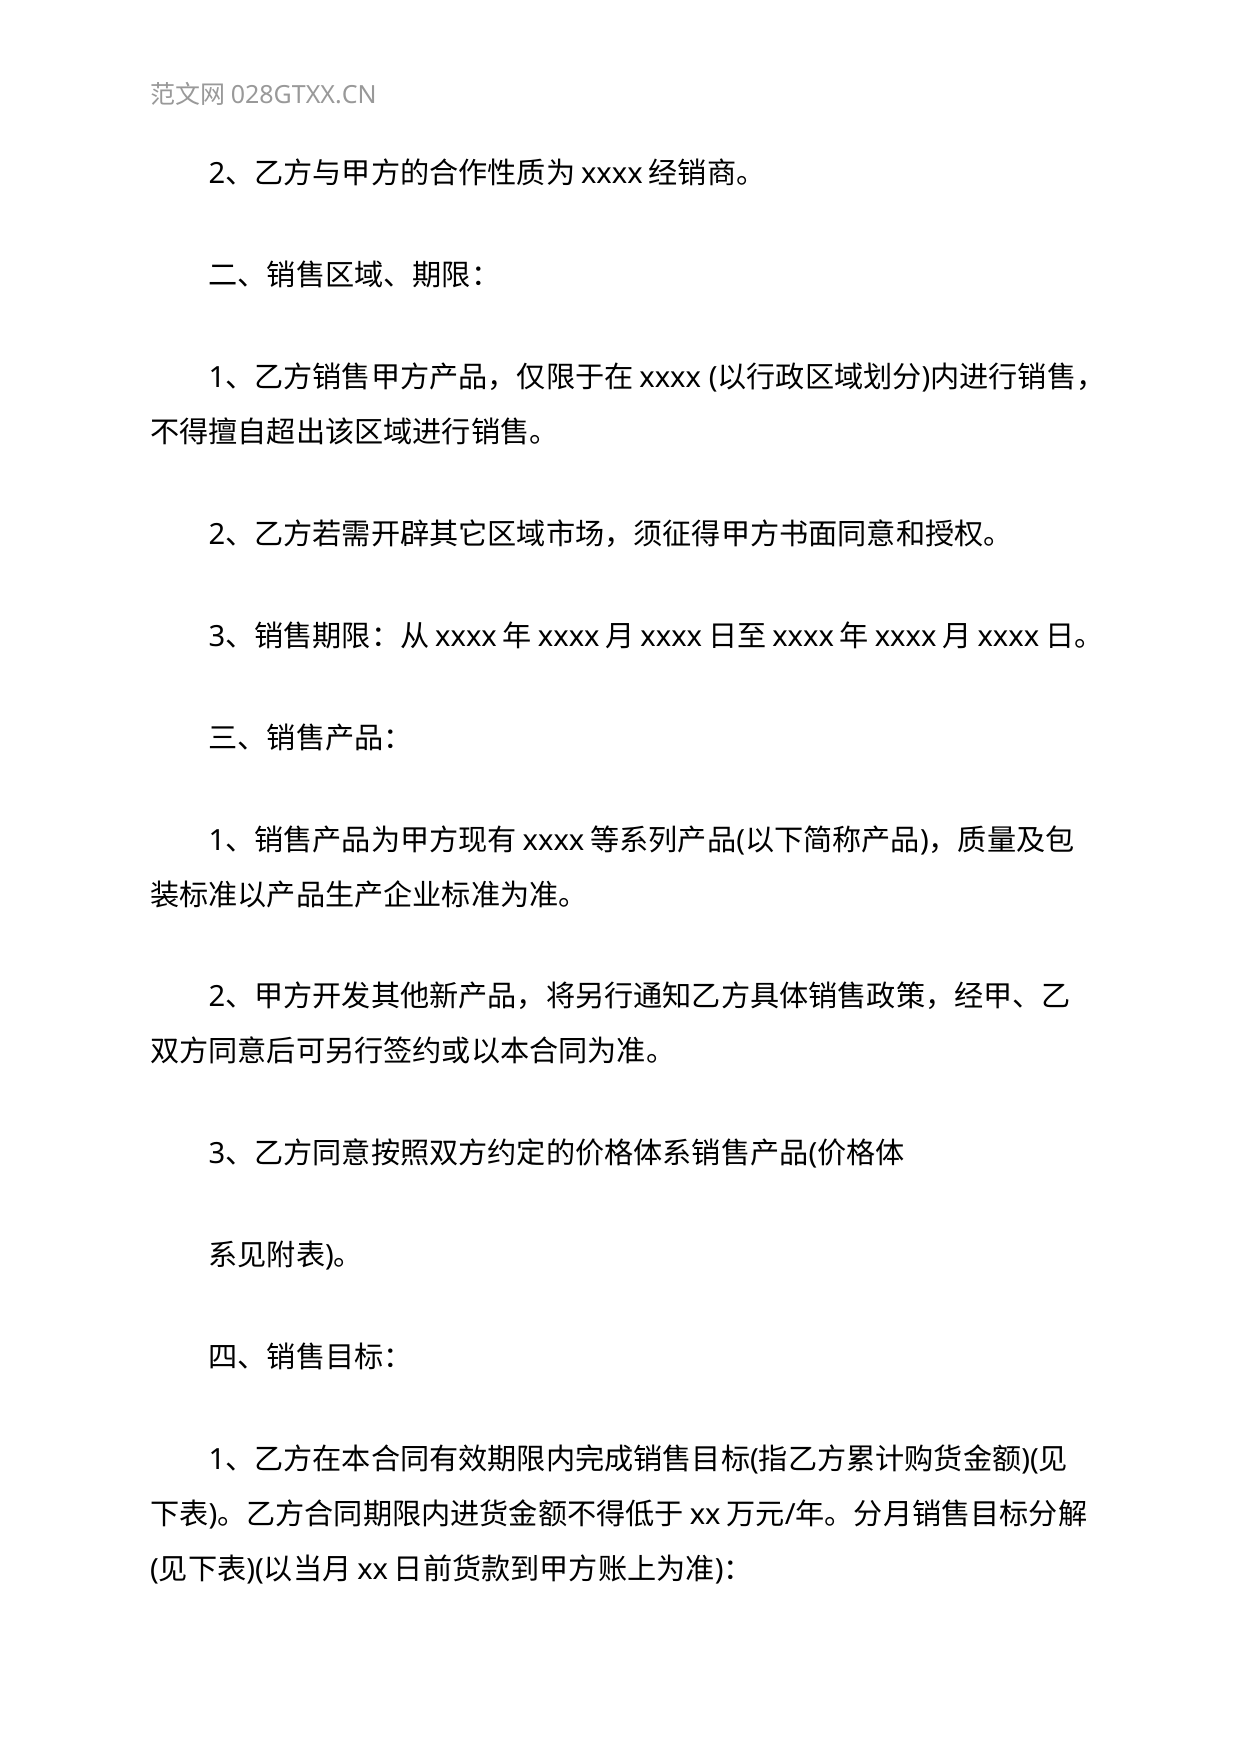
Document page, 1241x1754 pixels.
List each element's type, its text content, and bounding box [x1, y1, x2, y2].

text 二、销售区域、期限： [150, 252, 1090, 294]
text 2、甲方开发其他新产品，将另行通知乙方具体销售政策，经甲、乙双方同意后可另行签约或以本合同为准。 [150, 973, 1090, 1070]
text 三、销售产品： [150, 714, 1090, 757]
text 四、销售目标： [150, 1334, 1090, 1376]
text 2、乙方与甲方的合作性质为xxxx经销商。 [150, 150, 1090, 192]
text 1、乙方在本合同有效期限内完成销售目标(指乙方累计购货金额)(见下表)。乙方合同期限内进货金额不得低于xx万元/年。分月销售目标分解(见下表)(以当月xx日前货款到甲方账上为准)： [150, 1436, 1090, 1588]
text 1、销售产品为甲方现有xxxx等系列产品(以下简称产品)，质量及包装标准以产品生产企业标准为准。 [150, 816, 1090, 913]
text 1、乙方销售甲方产品，仅限于在xxxx (以行政区域划分)内进行销售，不得擅自超出该区域进行销售。 [150, 354, 1090, 451]
text 3、销售期限：从xxxx年xxxx月xxxx日至xxxx年xxxx月xxxx日。 [150, 612, 1090, 655]
text 系见附表)。 [150, 1232, 1090, 1274]
text 2、乙方若需开辟其它区域市场，须征得甲方书面同意和授权。 [150, 511, 1090, 553]
text 3、乙方同意按照双方约定的价格体系销售产品(价格体 [150, 1130, 1090, 1172]
